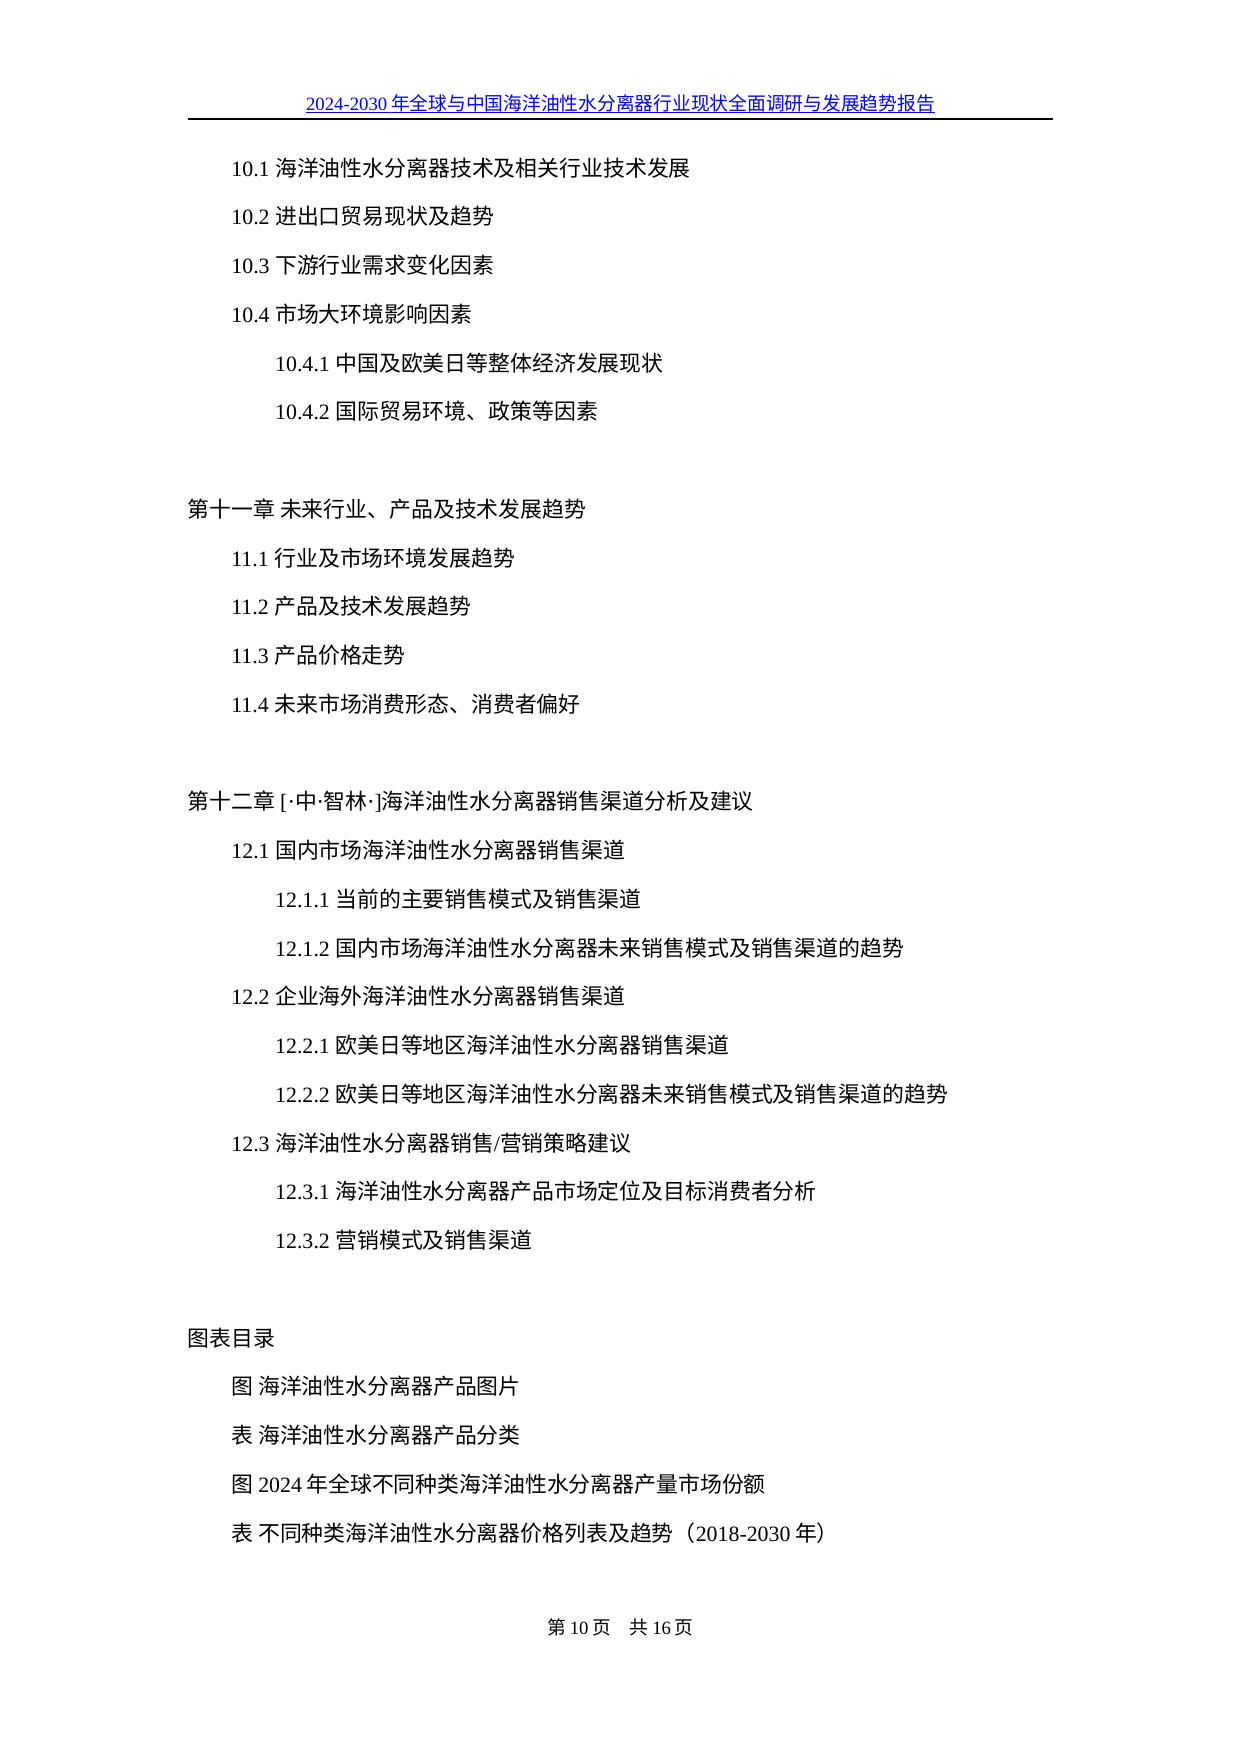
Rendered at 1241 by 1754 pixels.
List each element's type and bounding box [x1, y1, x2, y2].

text [187, 150, 1053, 1548]
